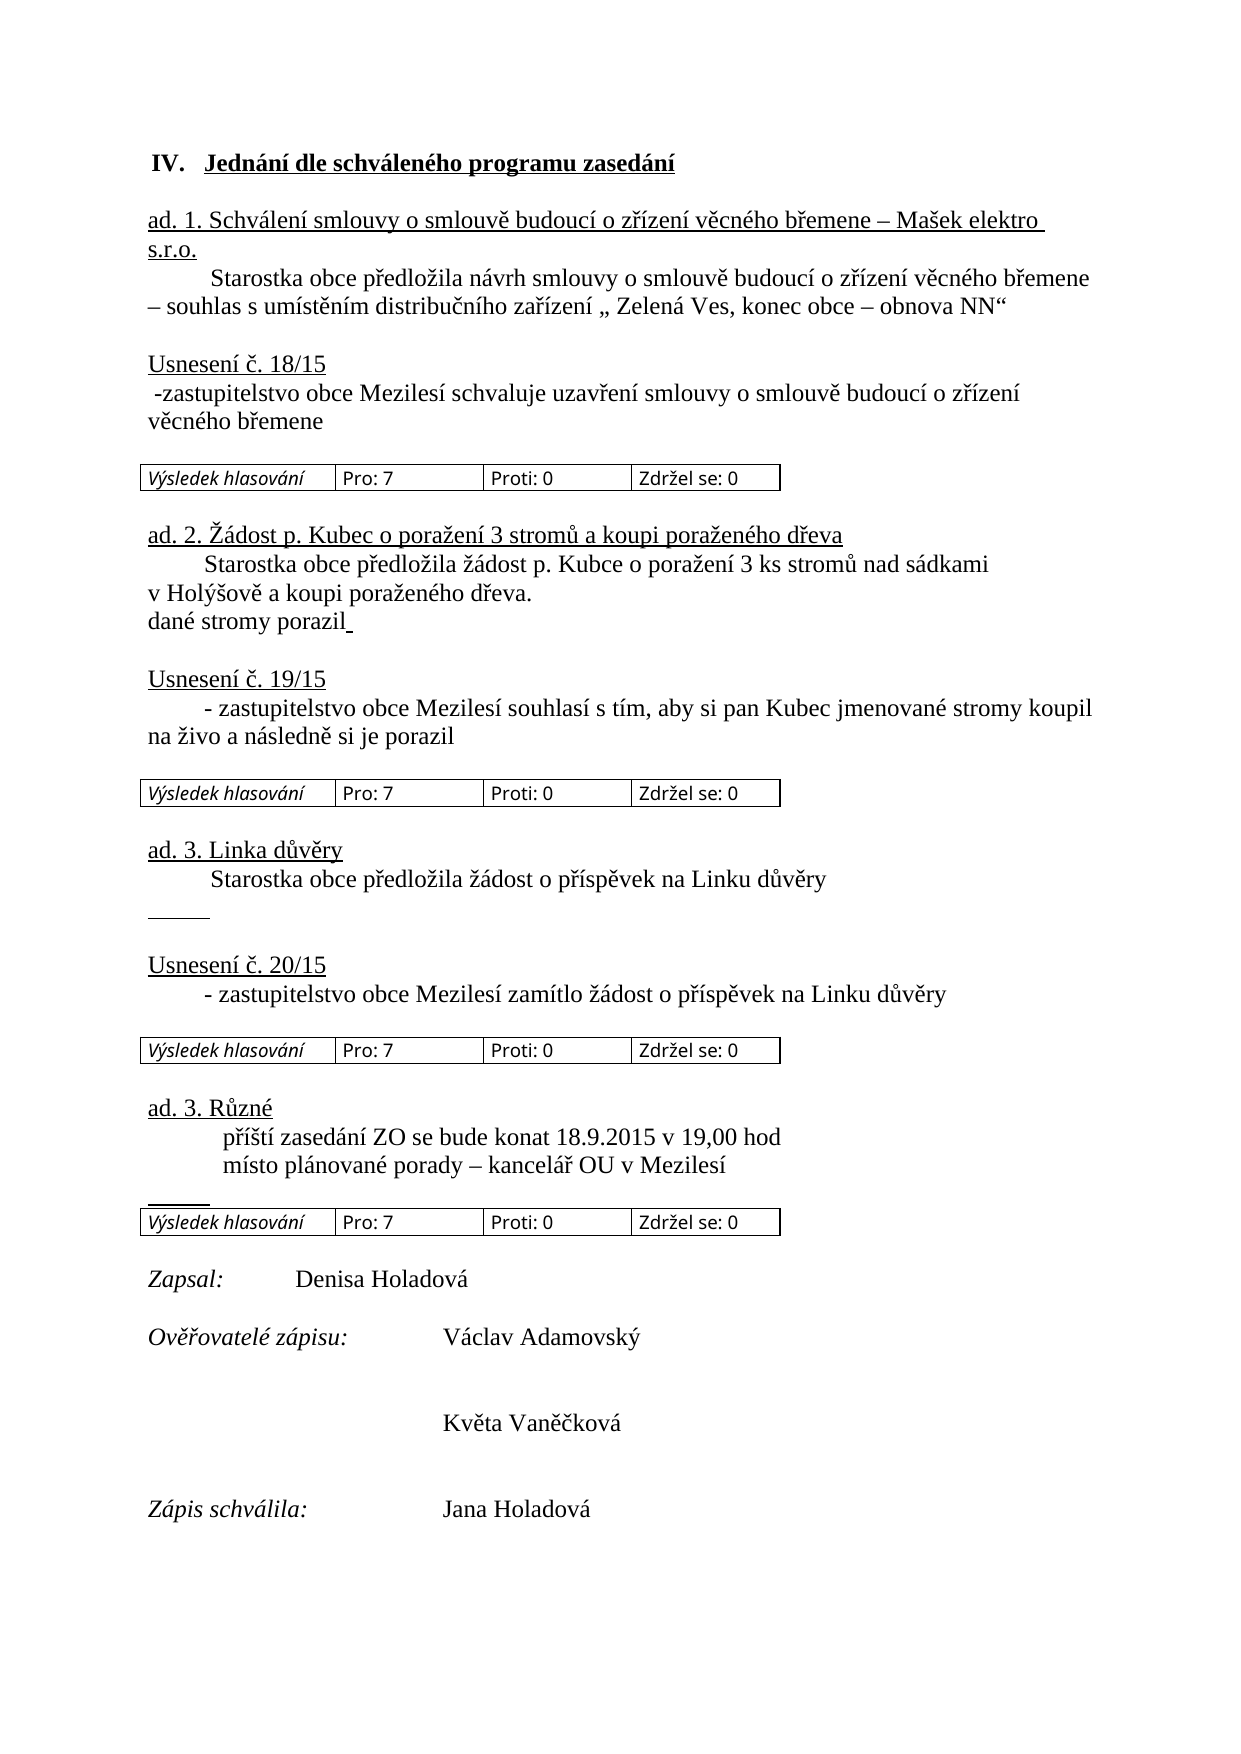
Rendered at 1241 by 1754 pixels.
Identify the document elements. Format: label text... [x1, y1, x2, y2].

text -zastupitelstvo obce Mezilesí schvaluje uzavření smlouvy o smlouvě budoucí o zřízení věcného břemene [148, 378, 1093, 435]
text ad. 2. Žádost p. Kubec o poražení 3 stromů a koupi poraženého dřeva [148, 520, 1093, 549]
list Jednání dle schváleného programu zasedání [185, 148, 1093, 176]
table_header Zdržel se: 0 [632, 1209, 779, 1234]
table_header Pro: 7 [336, 780, 483, 806]
text Starostka obce předložila žádost p. Kubce o poražení 3 ks stromů nad sádkami v Holýšově a koupi poraženého dřeva. [148, 549, 1093, 606]
table_header Pro: 7 [336, 1209, 483, 1234]
text Zapsal: Denisa Holadová [148, 1264, 1093, 1293]
text ad. 1. Schválení smlouvy o smlouvě budoucí o zřízení věcného břemene – Mašek elektro s.r.o. [148, 205, 1093, 263]
text ad. 3. Různé [148, 1093, 1093, 1122]
table_header Proti: 0 [484, 1038, 631, 1063]
table_header Pro: 7 [336, 465, 483, 490]
text Květa Vaněčková [148, 1408, 1093, 1437]
text Ověřovatelé zápisu: Václav Adamovský [148, 1322, 1093, 1351]
text Starostka obce předložila žádost o příspěvek na Linku důvěry [148, 864, 1093, 893]
text Usnesení č. 19/15 [148, 664, 1093, 693]
table_header Výsledek hlasování [141, 1209, 335, 1234]
text ad. 3. Linka důvěry [148, 835, 1093, 864]
table_header Pro: 7 [336, 1038, 483, 1063]
table_header Zdržel se: 0 [632, 780, 779, 806]
text - zastupitelstvo obce Mezilesí zamítlo žádost o příspěvek na Linku důvěry [148, 979, 1093, 1008]
table_header Výsledek hlasování [141, 780, 335, 806]
table_header Výsledek hlasování [141, 465, 335, 490]
text Usnesení č. 20/15 [148, 950, 1093, 979]
table_header Zdržel se: 0 [632, 465, 779, 490]
table_header Zdržel se: 0 [632, 1038, 779, 1063]
table_header Proti: 0 [484, 465, 631, 490]
table_header Proti: 0 [484, 1209, 631, 1234]
text příští zasedání ZO se bude konat 18.9.2015 v 19,00 hod [148, 1122, 1093, 1150]
table_header Proti: 0 [484, 780, 631, 806]
text dané stromy porazil [148, 606, 1093, 635]
text - zastupitelstvo obce Mezilesí souhlasí s tím, aby si pan Kubec jmenované stromy koupil na živo a následně si je porazil [148, 693, 1093, 750]
table_header Výsledek hlasování [141, 1038, 335, 1063]
text Usnesení č. 18/15 [148, 349, 1093, 378]
text místo plánované porady – kancelář OU v Mezilesí [148, 1150, 1093, 1179]
text Zápis schválila: Jana Holadová [148, 1494, 1093, 1523]
text Starostka obce předložila návrh smlouvy o smlouvě budoucí o zřízení věcného břemene – souhlas s umístěním distribučního zařízení „ Zelená Ves, konec obce – obnova NN“ [148, 263, 1093, 320]
